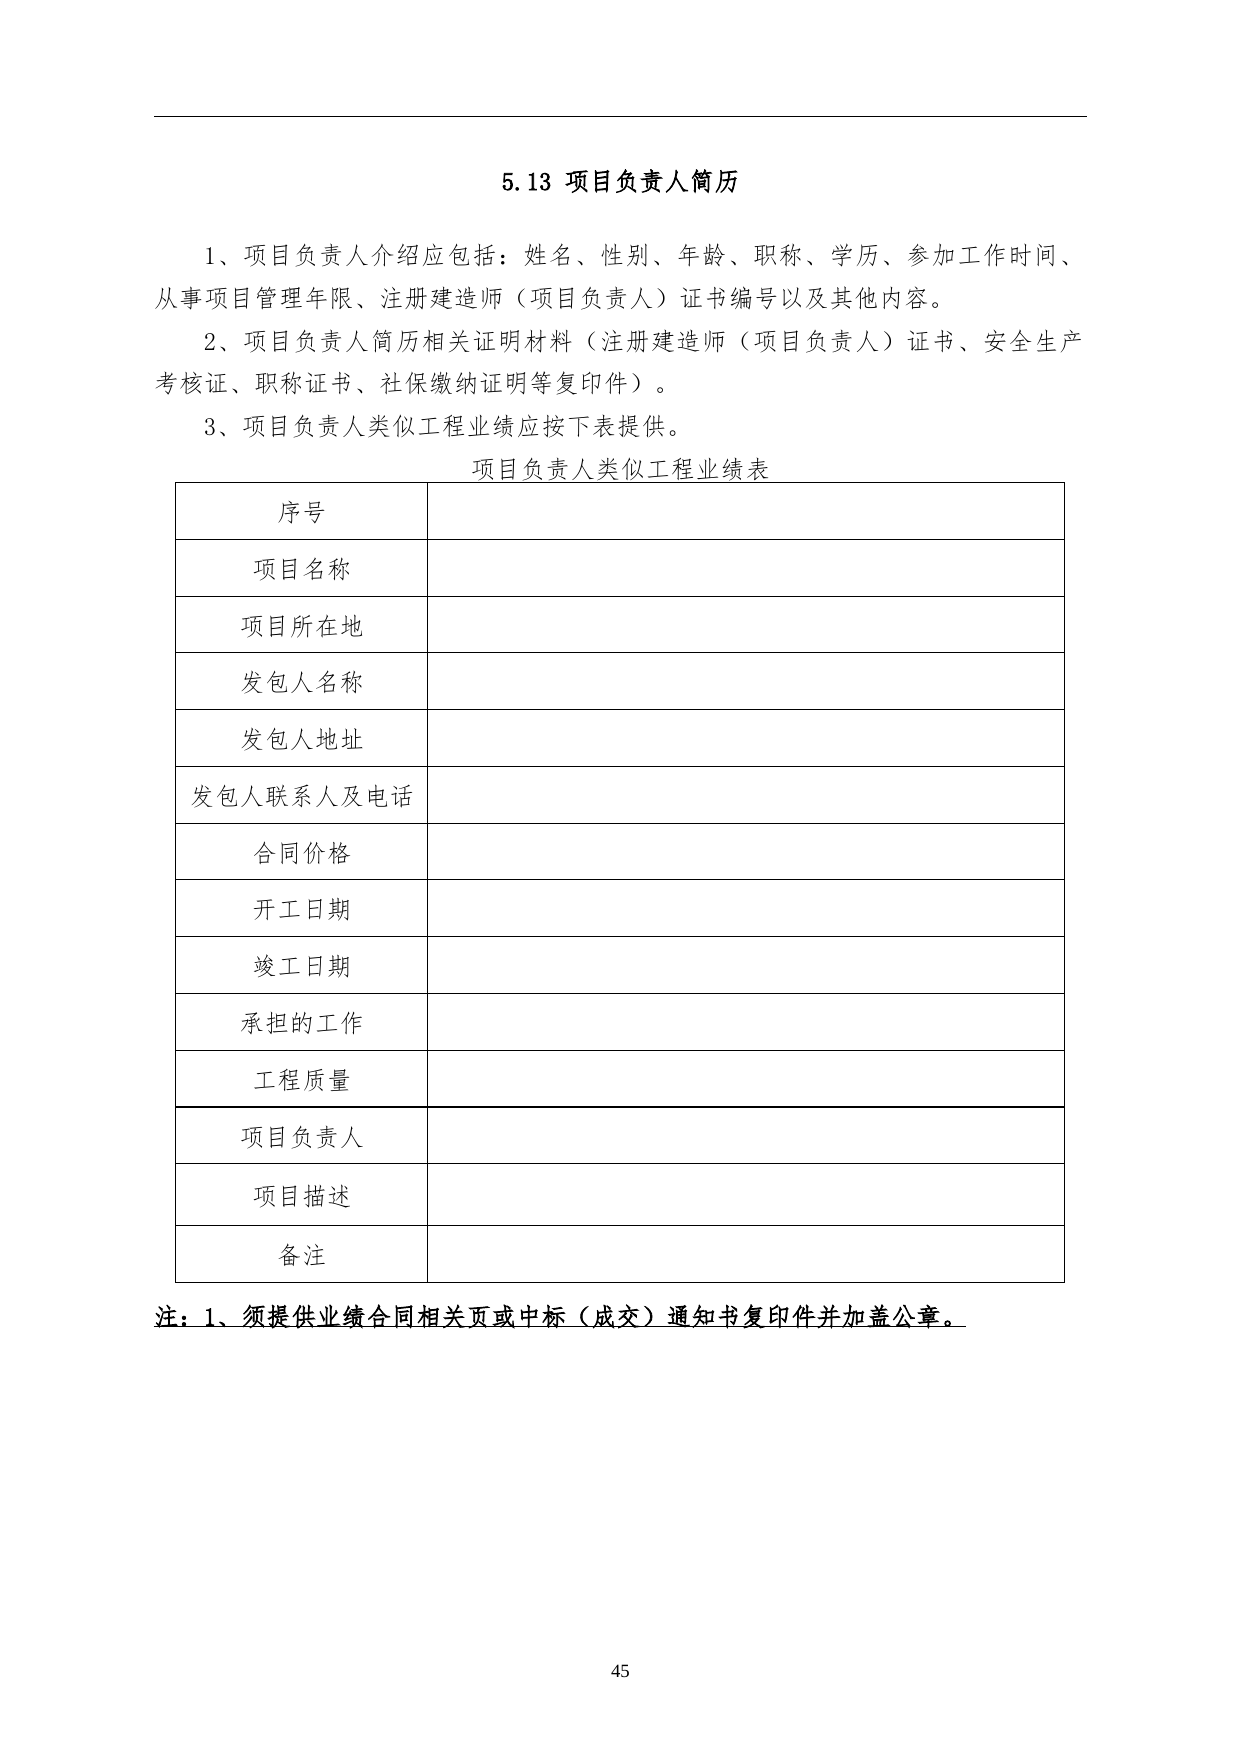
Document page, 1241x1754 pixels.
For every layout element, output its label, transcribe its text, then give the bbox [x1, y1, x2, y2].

table_cell [428, 540, 1064, 596]
table_cell 合同价格 [176, 824, 427, 879]
subtitle 注：1、须提供业绩合同相关页或中标（成交）通知书复印件并加盖公章。 [153, 1283, 1087, 1329]
table_cell 项目描述 [176, 1164, 427, 1225]
table_header [428, 483, 1064, 539]
text 1、项目负责人介绍应包括：姓名、性别、年龄、职称、学历、参加工作时间、从事项目管理年限、注册建造师（项目负责人）证书编号以及其他内容。 [153, 239, 1087, 311]
table_cell [428, 597, 1064, 652]
table_cell 备注 [176, 1226, 427, 1282]
table_cell [428, 994, 1064, 1050]
table_cell [428, 937, 1064, 993]
table_cell [428, 653, 1064, 709]
table_header 序号 [176, 483, 427, 539]
table_cell 发包人名称 [176, 653, 427, 709]
table_cell 开工日期 [176, 880, 427, 936]
text 项目负责人类似工程业绩表 [153, 453, 1087, 482]
table_cell 承担的工作 [176, 994, 427, 1050]
table_cell [428, 880, 1064, 936]
table_cell [428, 1108, 1064, 1163]
text 3、项目负责人类似工程业绩应按下表提供。 [153, 411, 1087, 439]
subtitle 5.13 项目负责人简历 [153, 148, 1087, 193]
table_cell [428, 710, 1064, 766]
table_cell 项目名称 [176, 540, 427, 596]
table_cell [428, 1051, 1064, 1106]
table_cell 发包人地址 [176, 710, 427, 766]
table_cell [428, 824, 1064, 879]
table_cell 项目负责人 [176, 1108, 427, 1163]
table_cell 项目所在地 [176, 597, 427, 652]
table_cell [428, 1226, 1064, 1282]
table_cell [428, 767, 1064, 823]
table_cell 工程质量 [176, 1051, 427, 1106]
table_cell 竣工日期 [176, 937, 427, 993]
table_cell 发包人联系人及电话 [176, 767, 427, 823]
text 2、项目负责人简历相关证明材料（注册建造师（项目负责人）证书、安全生产考核证、职称证书、社保缴纳证明等复印件）。 [153, 325, 1087, 396]
table_cell [428, 1164, 1064, 1225]
